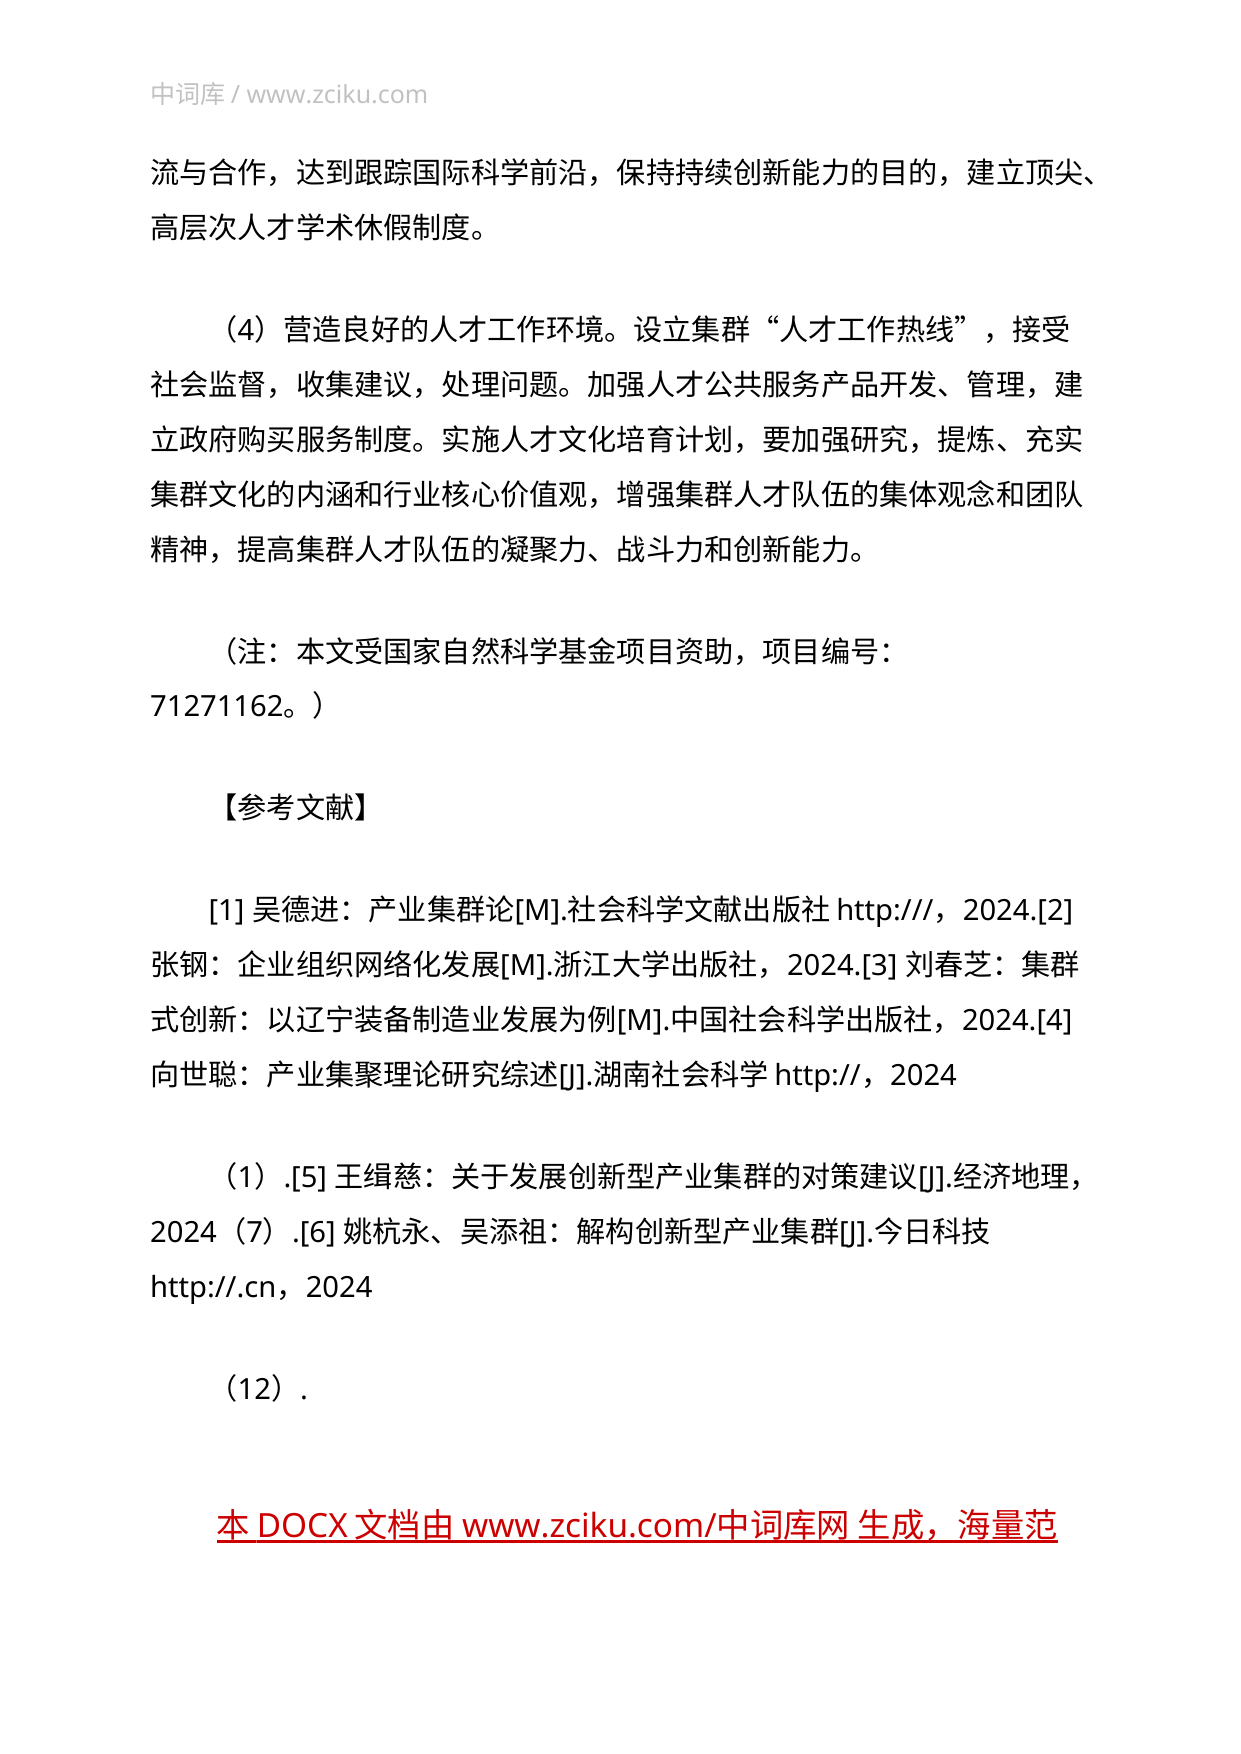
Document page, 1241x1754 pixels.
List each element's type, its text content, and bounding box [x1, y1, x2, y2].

text [1] 吴德进：产业集群论[M].社会科学文献出版社http:///，2024.[2] 张钢：企业组织网络化发展[M].浙江大学出版社，2024.[3] 刘春芝：集群式创新：以辽宁装备制造业发展为例[M].中国社会科学出版社，2024.[4] 向世聪：产业集聚理论研究综述[J].湖南社会科学http://，2024 [150, 887, 1090, 1094]
text （1）.[5] 王缉慈：关于发展创新型产业集群的对策建议[J].经济地理，2024（7）.[6] 姚杭永、吴添祖：解构创新型产业集群[J].今日科技http://.cn，2024 [150, 1154, 1090, 1306]
text 【参考文献】 [150, 785, 1090, 827]
text （4）营造良好的人才工作环境。设立集群“人才工作热线”，接受社会监督，收集建议，处理问题。加强人才公共服务产品开发、管理，建立政府购买服务制度。实施人才文化培育计划，要加强研究，提炼、充实集群文化的内涵和行业核心价值观，增强集群人才队伍的集体观念和团队精神，提高集群人才队伍的凝聚力、战斗力和创新能力。 [150, 307, 1090, 569]
text （注：本文受国家自然科学基金项目资助，项目编号：71271162。） [150, 628, 1090, 725]
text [150, 150, 1090, 247]
text （12）. [150, 1366, 1090, 1408]
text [150, 1499, 1090, 1547]
